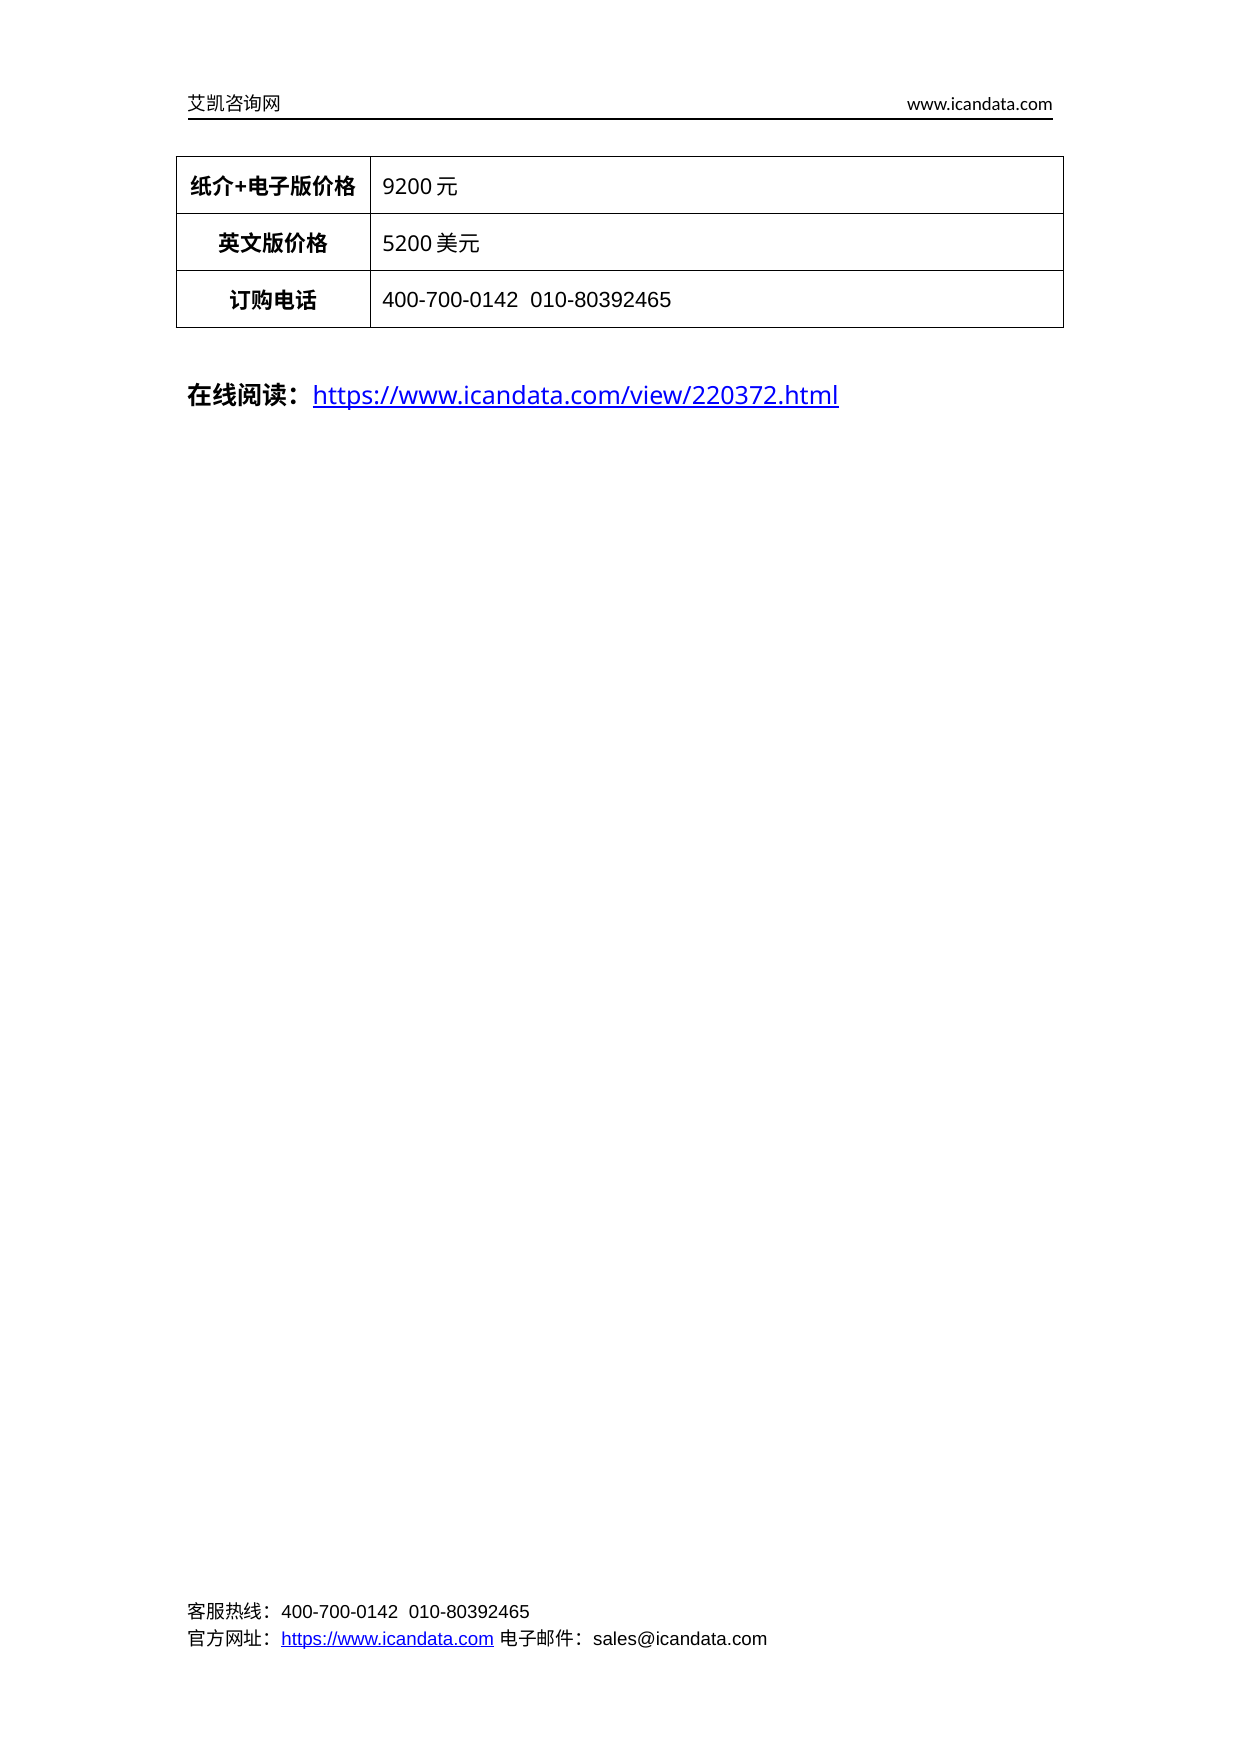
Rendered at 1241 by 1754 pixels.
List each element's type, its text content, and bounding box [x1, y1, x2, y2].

table_cell 9200元 [371, 157, 1063, 213]
table_cell 400-700-0142 010-80392465 [371, 271, 1063, 327]
table_cell 英文版价格 [177, 214, 370, 270]
text 在线阅读：https://www.icandata.com/view/220372.html [187, 361, 1053, 426]
table_cell 纸介+电子版价格 [177, 157, 370, 213]
table_cell 订购电话 [177, 271, 370, 327]
table_cell 5200美元 [371, 214, 1063, 270]
